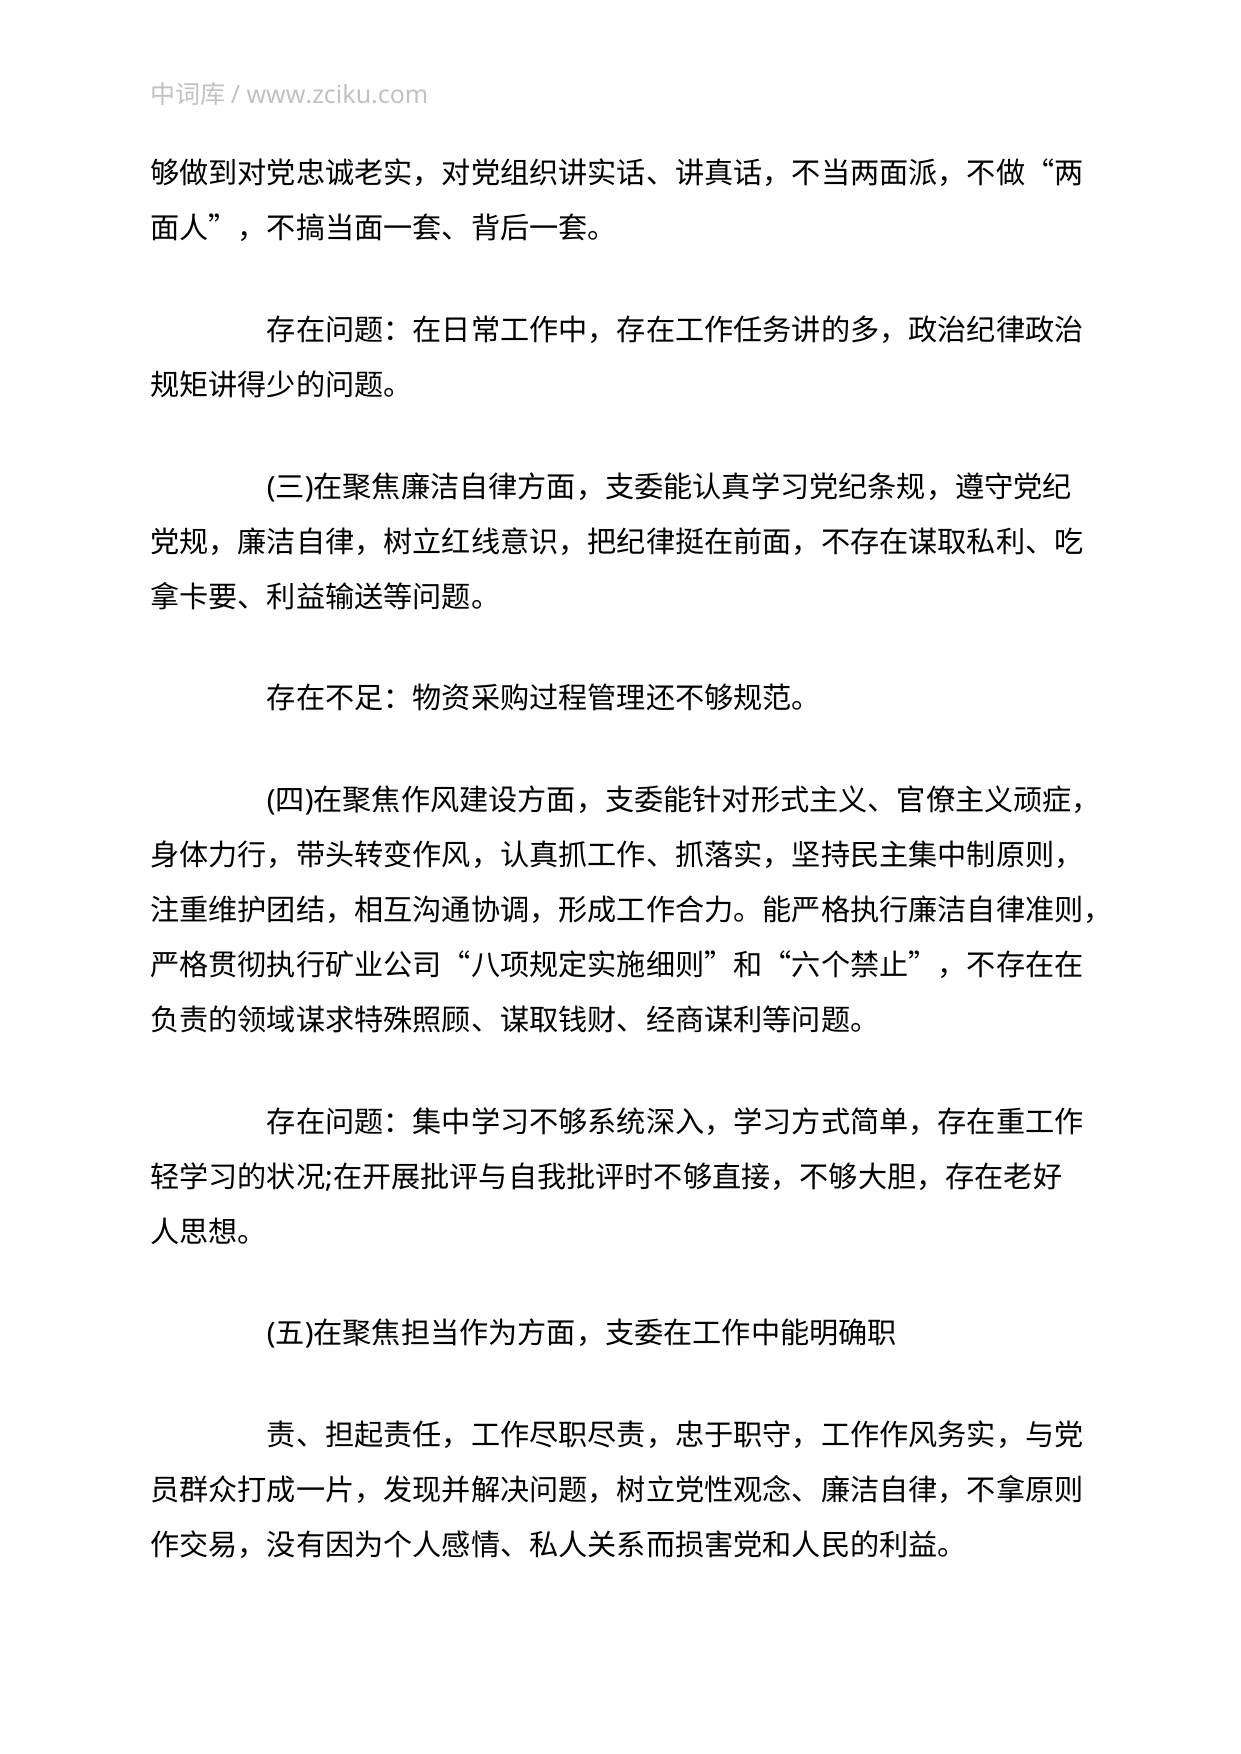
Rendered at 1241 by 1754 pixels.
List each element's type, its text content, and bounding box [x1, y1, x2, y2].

text (五)在聚焦担当作为方面，支委在工作中能明确职 [150, 1310, 1090, 1352]
text (四)在聚焦作风建设方面，支委能针对形式主义、官僚主义顽症，身体力行，带头转变作风，认真抓工作、抓落实，坚持民主集中制原则，注重维护团结，相互沟通协调，形成工作合力。能严格执行廉洁自律准则，严格贯彻执行矿业公司“八项规定实施细则”和“六个禁止”，不存在在负责的领域谋求特殊照顾、谋取钱财、经商谋利等问题。 [150, 777, 1090, 1039]
text 存在问题：在日常工作中，存在工作任务讲的多，政治纪律政治规矩讲得少的问题。 [150, 307, 1090, 404]
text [150, 150, 1090, 247]
text 责、担起责任，工作尽职尽责，忠于职守，工作作风务实，与党员群众打成一片，发现并解决问题，树立党性观念、廉洁自律，不拿原则作交易，没有因为个人感情、私人关系而损害党和人民的利益。 [150, 1412, 1090, 1564]
text 存在问题：集中学习不够系统深入，学习方式简单，存在重工作轻学习的状况;在开展批评与自我批评时不够直接，不够大胆，存在老好人思想。 [150, 1098, 1090, 1250]
text 存在不足：物资采购过程管理还不够规范。 [150, 675, 1090, 717]
text (三)在聚焦廉洁自律方面，支委能认真学习党纪条规，遵守党纪党规，廉洁自律，树立红线意识，把纪律挺在前面，不存在谋取私利、吃拿卡要、利益输送等问题。 [150, 463, 1090, 616]
